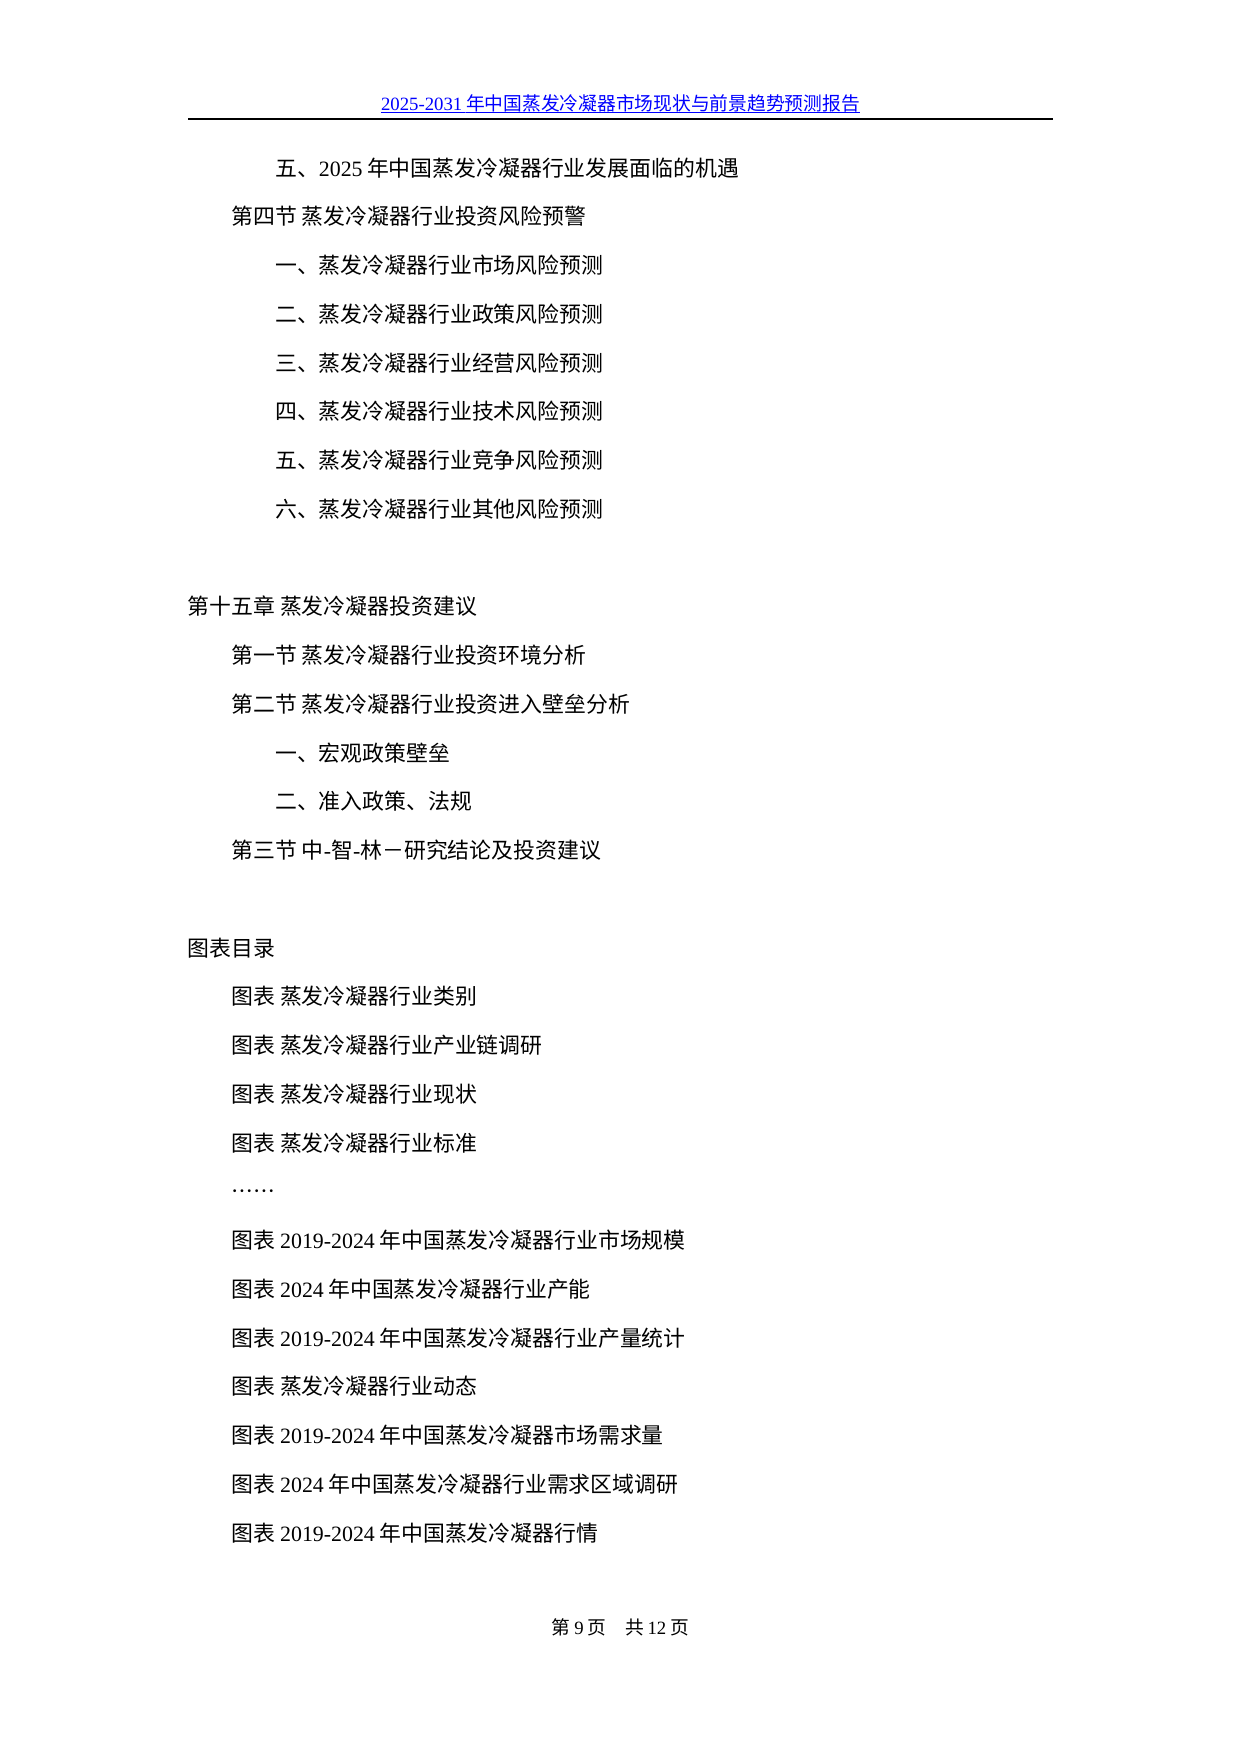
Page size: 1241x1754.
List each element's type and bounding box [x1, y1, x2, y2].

text [187, 150, 1053, 1548]
